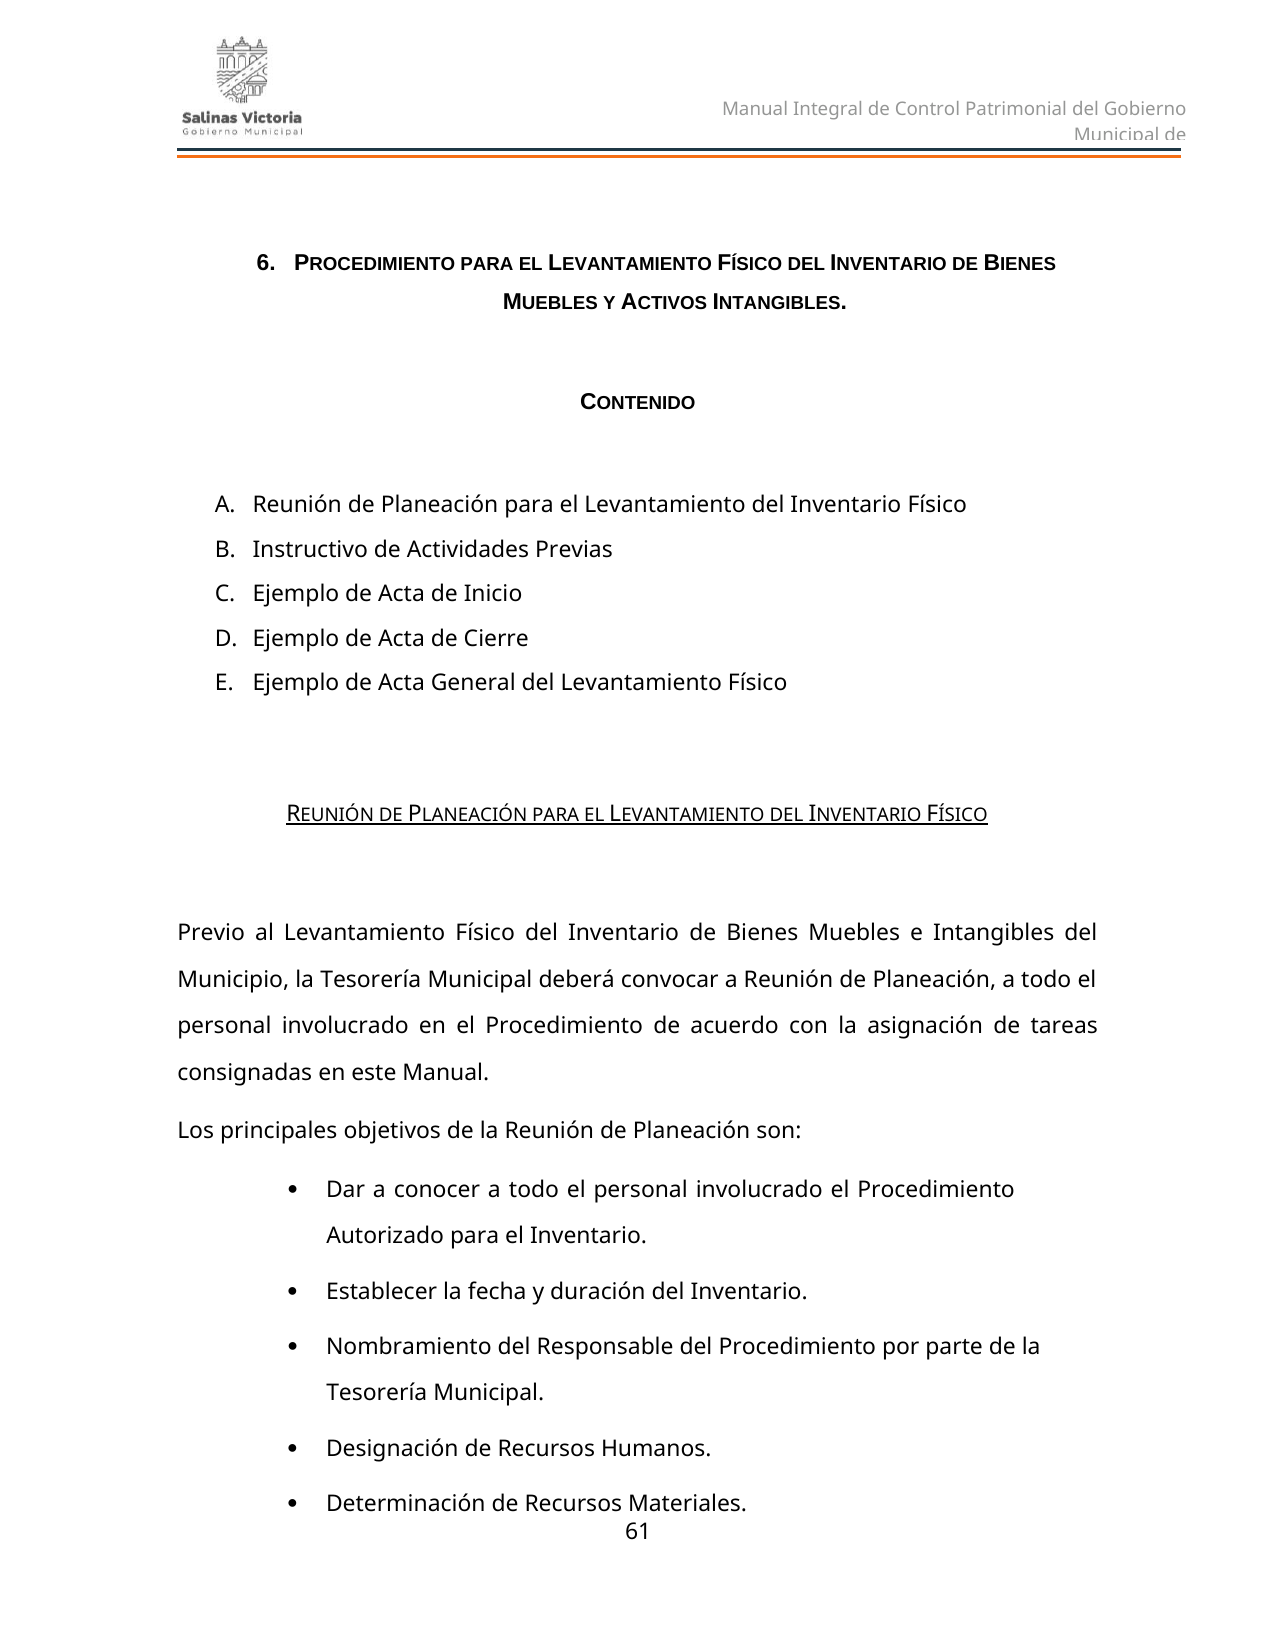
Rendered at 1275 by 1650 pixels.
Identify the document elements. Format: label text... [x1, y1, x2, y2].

list Designación de Recursos Humanos. [288, 1432, 1171, 1464]
list Ejemplo de Acta General del Levantamiento Físico [214, 666, 1171, 698]
text CONTENIDO [108, 388, 1167, 415]
picture [181, 36, 303, 139]
list Nombramiento del Responsable del Procedimiento por parte de la Tesorería Municipal. [288, 1330, 1097, 1407]
list Ejemplo de Acta de Inicio [214, 577, 1171, 609]
list Reunión de Planeación para el Levantamiento del Inventario Físico [214, 488, 1171, 520]
text Los principales objetivos de la Reunión de Planeación son: [177, 1114, 1171, 1145]
text MUEBLES Y ACTIVOS INTANGIBLES. [503, 288, 1171, 315]
list Determinación de Recursos Materiales. [288, 1487, 1171, 1518]
list Establecer la fecha y duración del Inventario. [288, 1275, 1171, 1307]
text Previo al Levantamiento Físico del Inventario de Bienes Muebles e Intangibles del Municipio, la Tesorería Municipal deberá convocar a Reunión de Planeación, a todo el personal involucrado en el Procedimiento de acuerdo con la asignación de tareas consignadas en este Manual. [177, 916, 1098, 1088]
list PROCEDIMIENTO PARA EL LEVANTAMIENTO FÍSICO DEL INVENTARIO DE BIENES [256, 249, 1171, 275]
list Instructivo de Actividades Previas [214, 533, 1171, 564]
text REUNIÓN DE PLANEACIÓN PARA EL LEVANTAMIENTO DEL INVENTARIO FÍSICO [286, 797, 1171, 828]
list Ejemplo de Acta de Cierre [214, 622, 1171, 653]
list Dar a conocer a todo el personal involucrado el Procedimiento Autorizado para el Inventario. [288, 1173, 1098, 1250]
